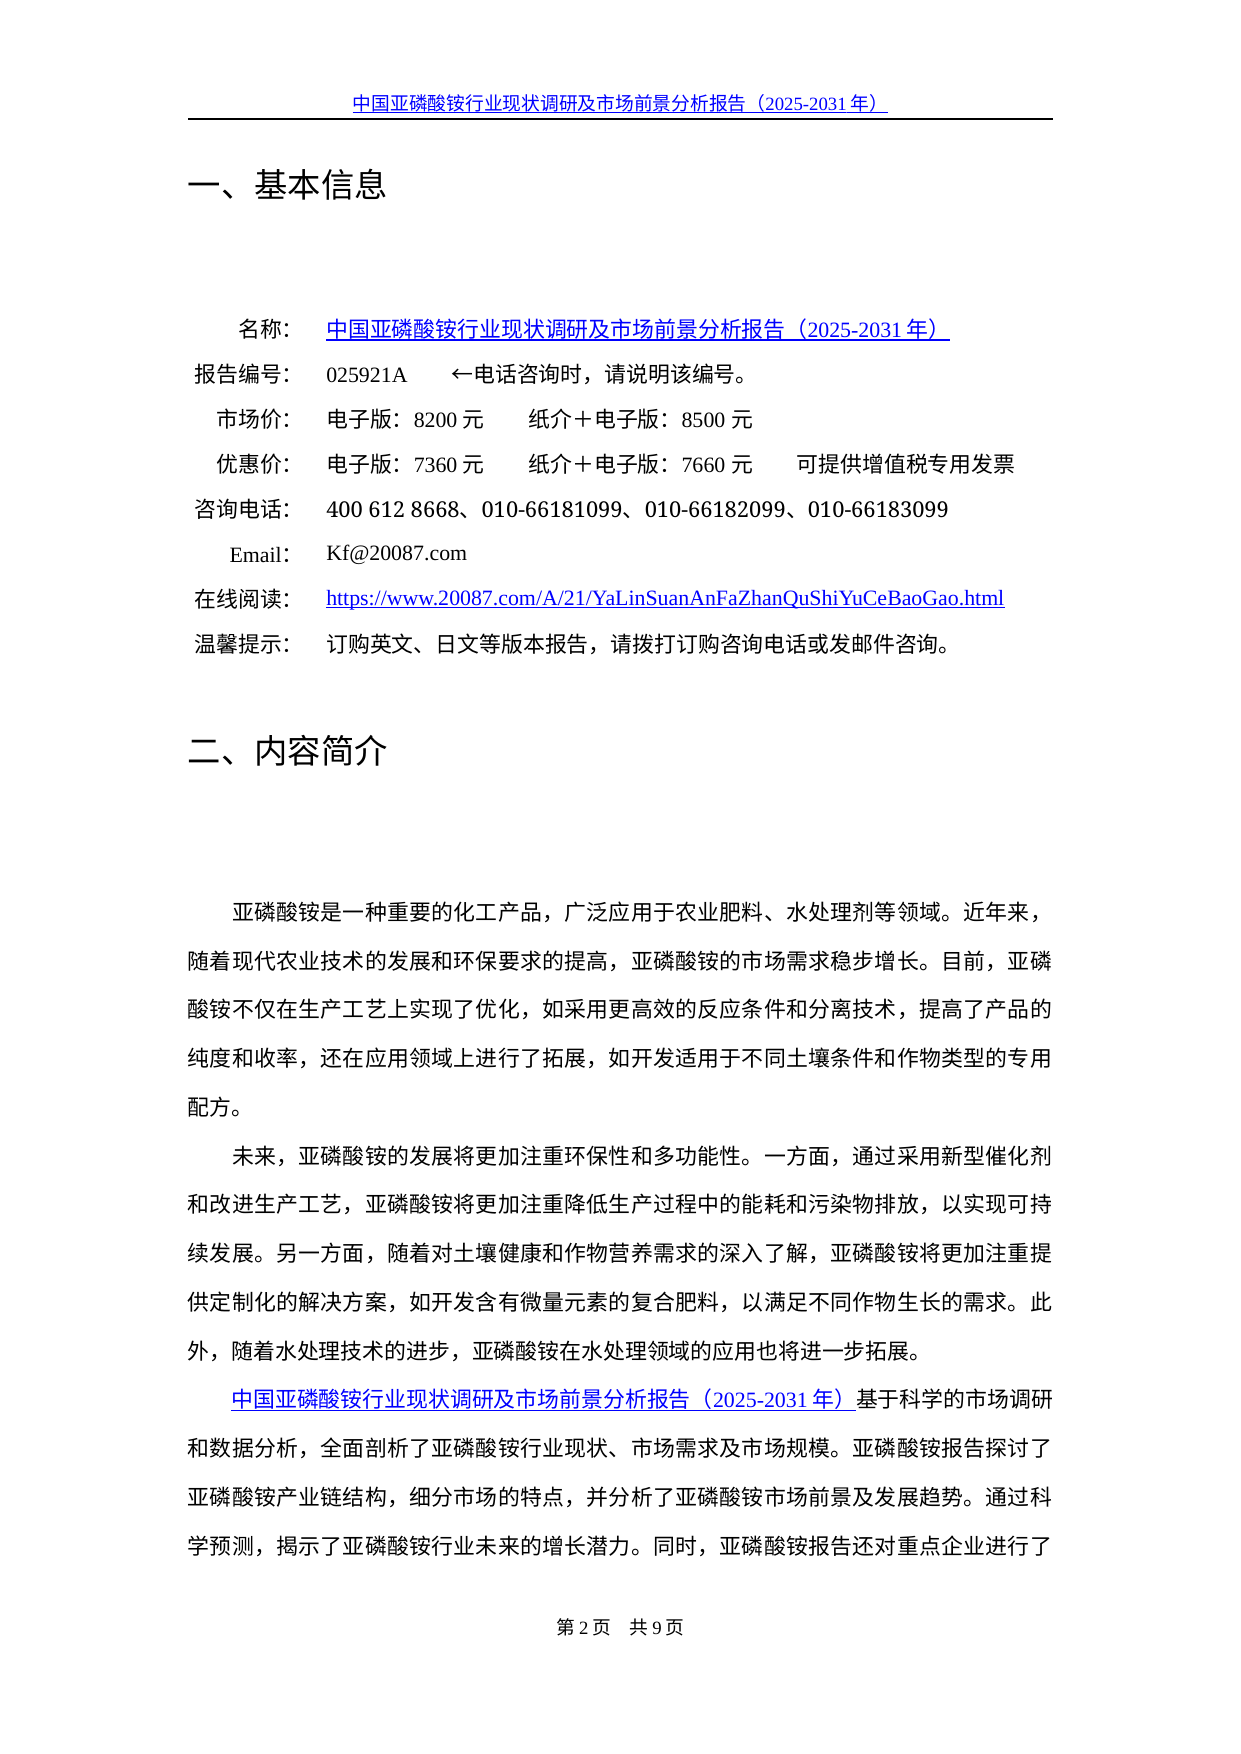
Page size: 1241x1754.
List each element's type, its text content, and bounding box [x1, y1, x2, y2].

table_cell 温馨提示： [167, 627, 315, 672]
table_cell 025921A ←电话咨询时，请说明该编号。 [315, 357, 1073, 402]
table_cell 报告编号： [167, 357, 315, 402]
table_cell 订购英文、日文等版本报告，请拨打订购咨询电话或发邮件咨询。 [315, 627, 1073, 672]
table_cell 咨询电话： [167, 492, 315, 537]
table_cell 优惠价： [167, 447, 315, 492]
table_cell 400 612 8668、010-66181099、010-66182099、010-66183099 [315, 492, 1073, 537]
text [187, 894, 1053, 1561]
table_header 名称： [167, 312, 315, 357]
table_cell Email： [167, 537, 315, 582]
table_cell 在线阅读： [167, 582, 315, 627]
table_cell [315, 582, 1073, 627]
title 一、基本信息 [187, 150, 1053, 215]
table_cell 电子版：8200 元 纸介＋电子版：8500 元 [315, 402, 1073, 447]
table_cell 市场价： [167, 402, 315, 447]
table_cell Kf@20087.com [315, 537, 1073, 582]
table_cell 电子版：7360 元 纸介＋电子版：7660 元 可提供增值税专用发票 [315, 447, 1073, 492]
table_header 中国亚磷酸铵行业现状调研及市场前景分析报告（2025-2031年） [315, 312, 1073, 357]
title 二、内容简介 [187, 717, 1053, 782]
